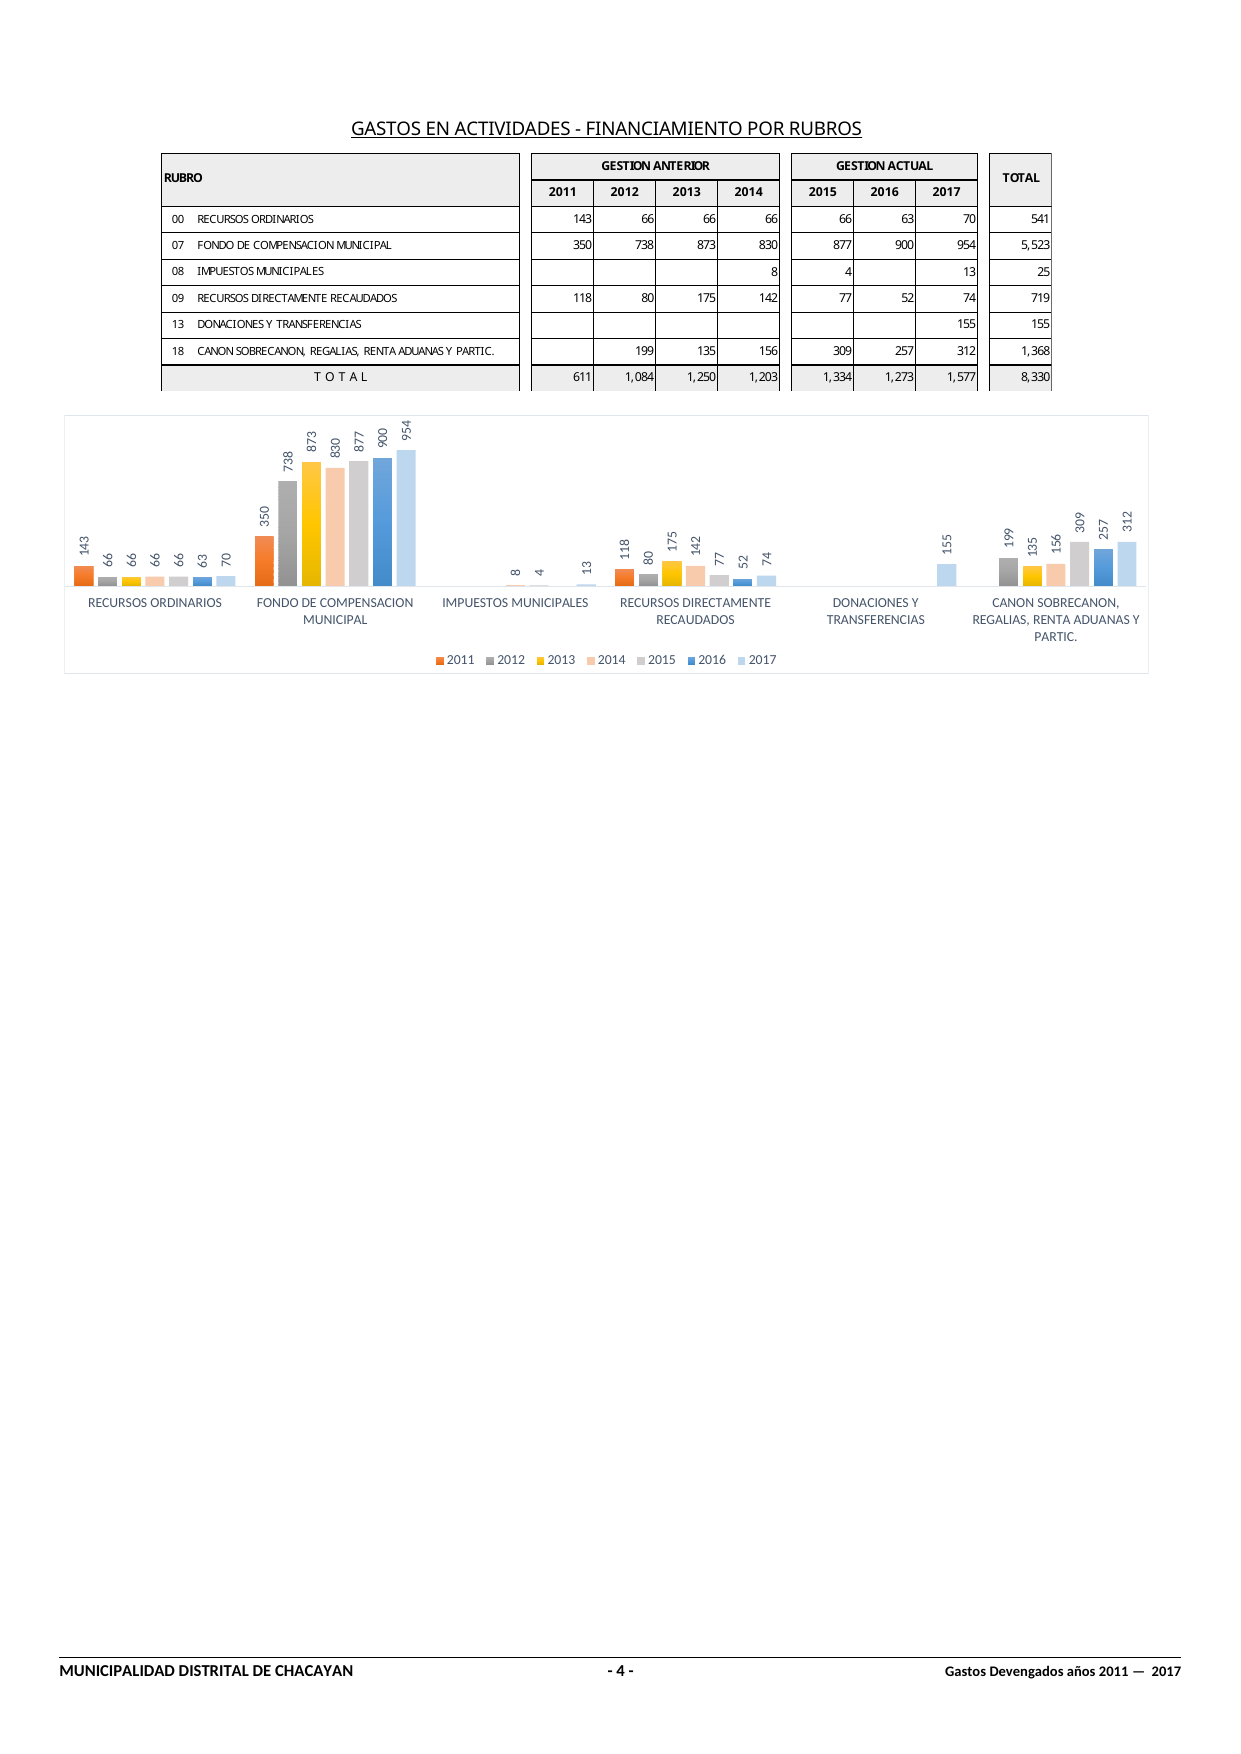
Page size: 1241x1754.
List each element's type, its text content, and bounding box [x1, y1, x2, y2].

table_header GASTOS EN ACTIVIDADES - FINANCIAMIENTO POR RUBROS [39, 71, 1174, 680]
